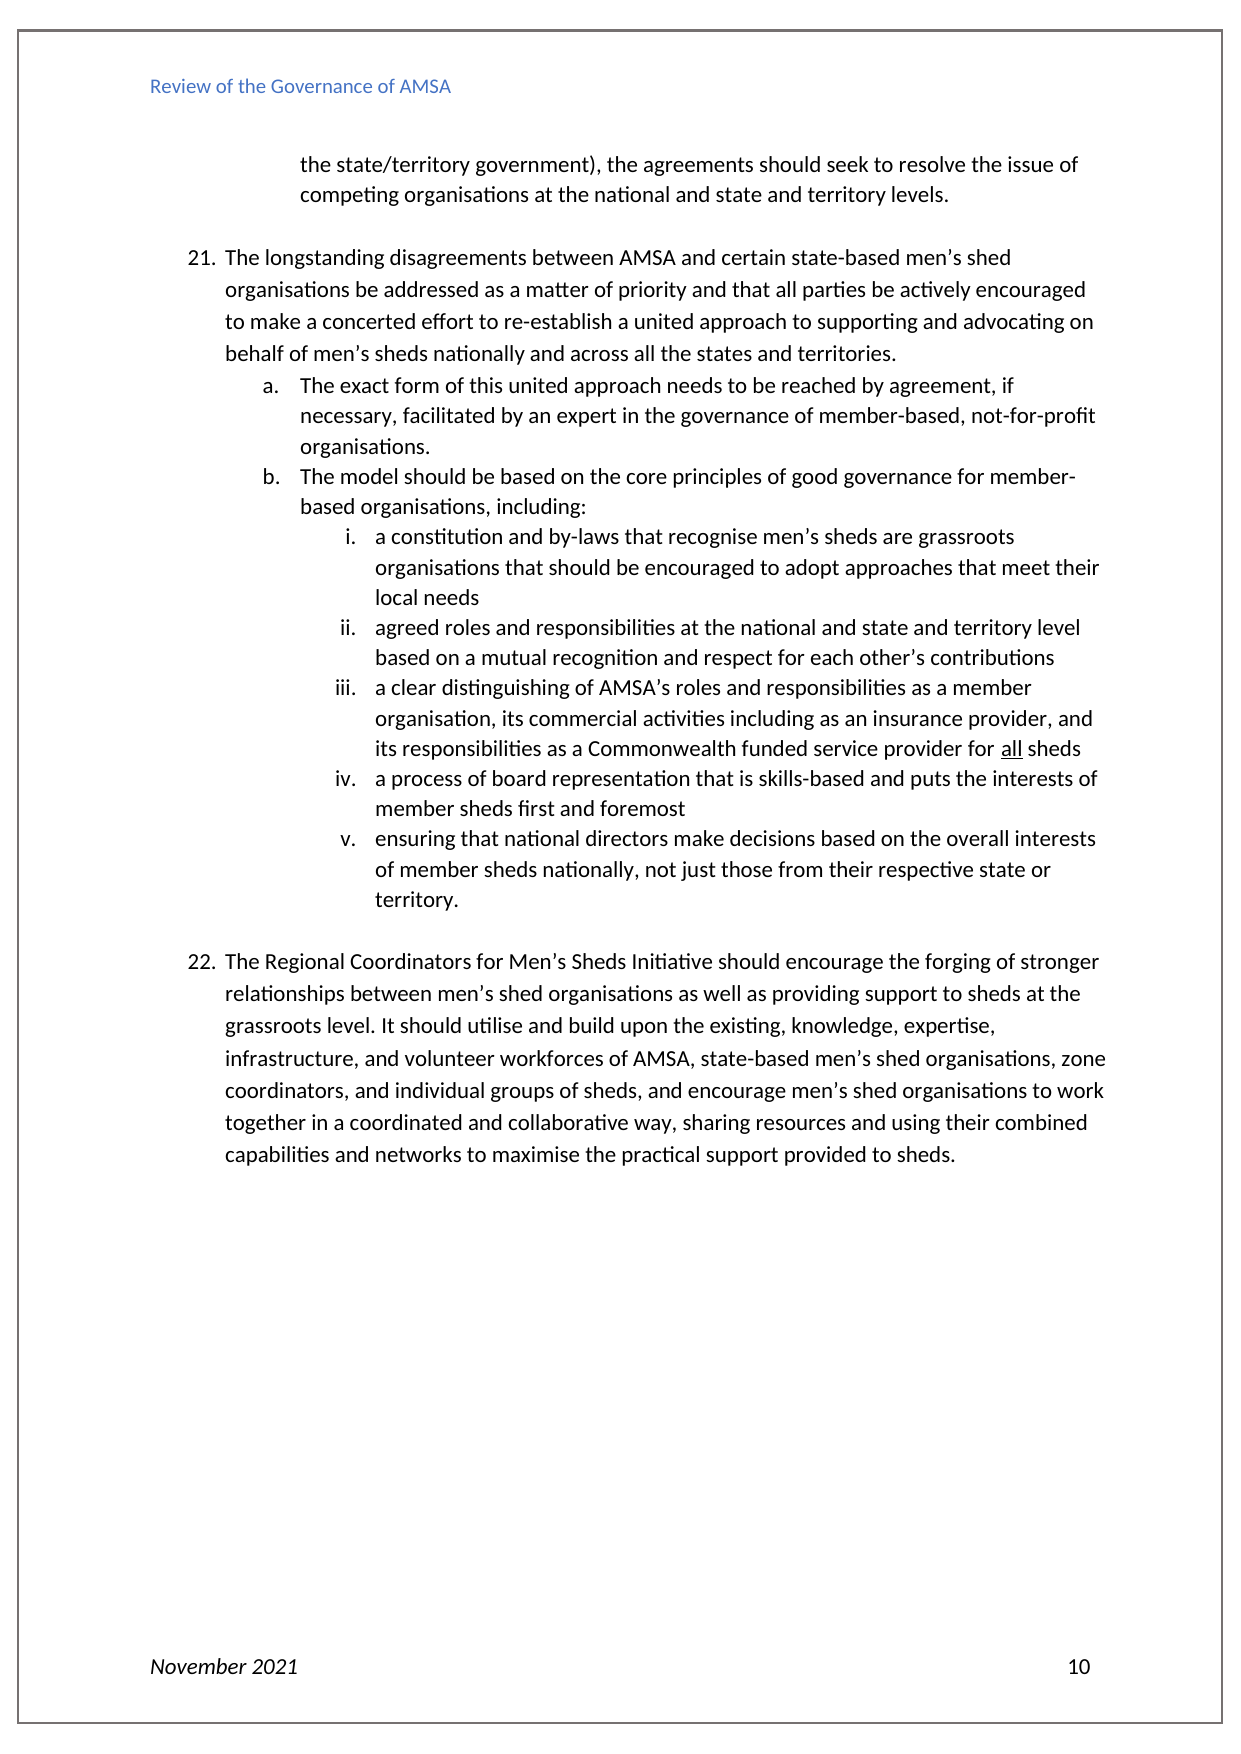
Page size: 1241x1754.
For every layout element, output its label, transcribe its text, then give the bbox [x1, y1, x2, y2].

list ensuring that national directors make decisions based on the overall interests of member sheds nationally, not just those from their respective state or territory. [356, 824, 1107, 913]
list The longstanding disagreements between AMSA and certain state-based men’s shed organisations be addressed as a matter of priority and that all parties be actively encouraged to make a concerted effort to re-establish a united approach to supporting and advocating on behalf of men’s sheds nationally and across all the states and territories. [187, 243, 1107, 367]
list a clear distinguishing of AMSA’s roles and responsibilities as a member organisation, its commercial activities including as an insurance provider, and its responsibilities as a Commonwealth funded service provider for all sheds [356, 673, 1107, 762]
list The model should be based on the core principles of good governance for member-based organisations, including: [262, 462, 1107, 520]
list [262, 150, 1107, 208]
list a process of board representation that is skills-based and puts the interests of member sheds first and foremost [356, 764, 1107, 822]
list agreed roles and responsibilities at the national and state and territory level based on a mutual recognition and respect for each other’s contributions [356, 613, 1107, 671]
list The Regional Coordinators for Men’s Sheds Initiative should encourage the forging of stronger relationships between men’s shed organisations as well as providing support to sheds at the grassroots level. It should utilise and build upon the existing, knowledge, expertise, infrastructure, and volunteer workforces of AMSA, state-based men’s shed organisations, zone coordinators, and individual groups of sheds, and encourage men’s shed organisations to work together in a coordinated and collaborative way, sharing resources and using their combined capabilities and networks to maximise the practical support provided to sheds. [187, 947, 1107, 1168]
list a constitution and by-laws that recognise men’s sheds are grassroots organisations that should be encouraged to adopt approaches that meet their local needs [356, 522, 1107, 611]
list The exact form of this united approach needs to be reached by agreement, if necessary, facilitated by an expert in the governance of member-based, not-for-profit organisations. [262, 371, 1107, 460]
